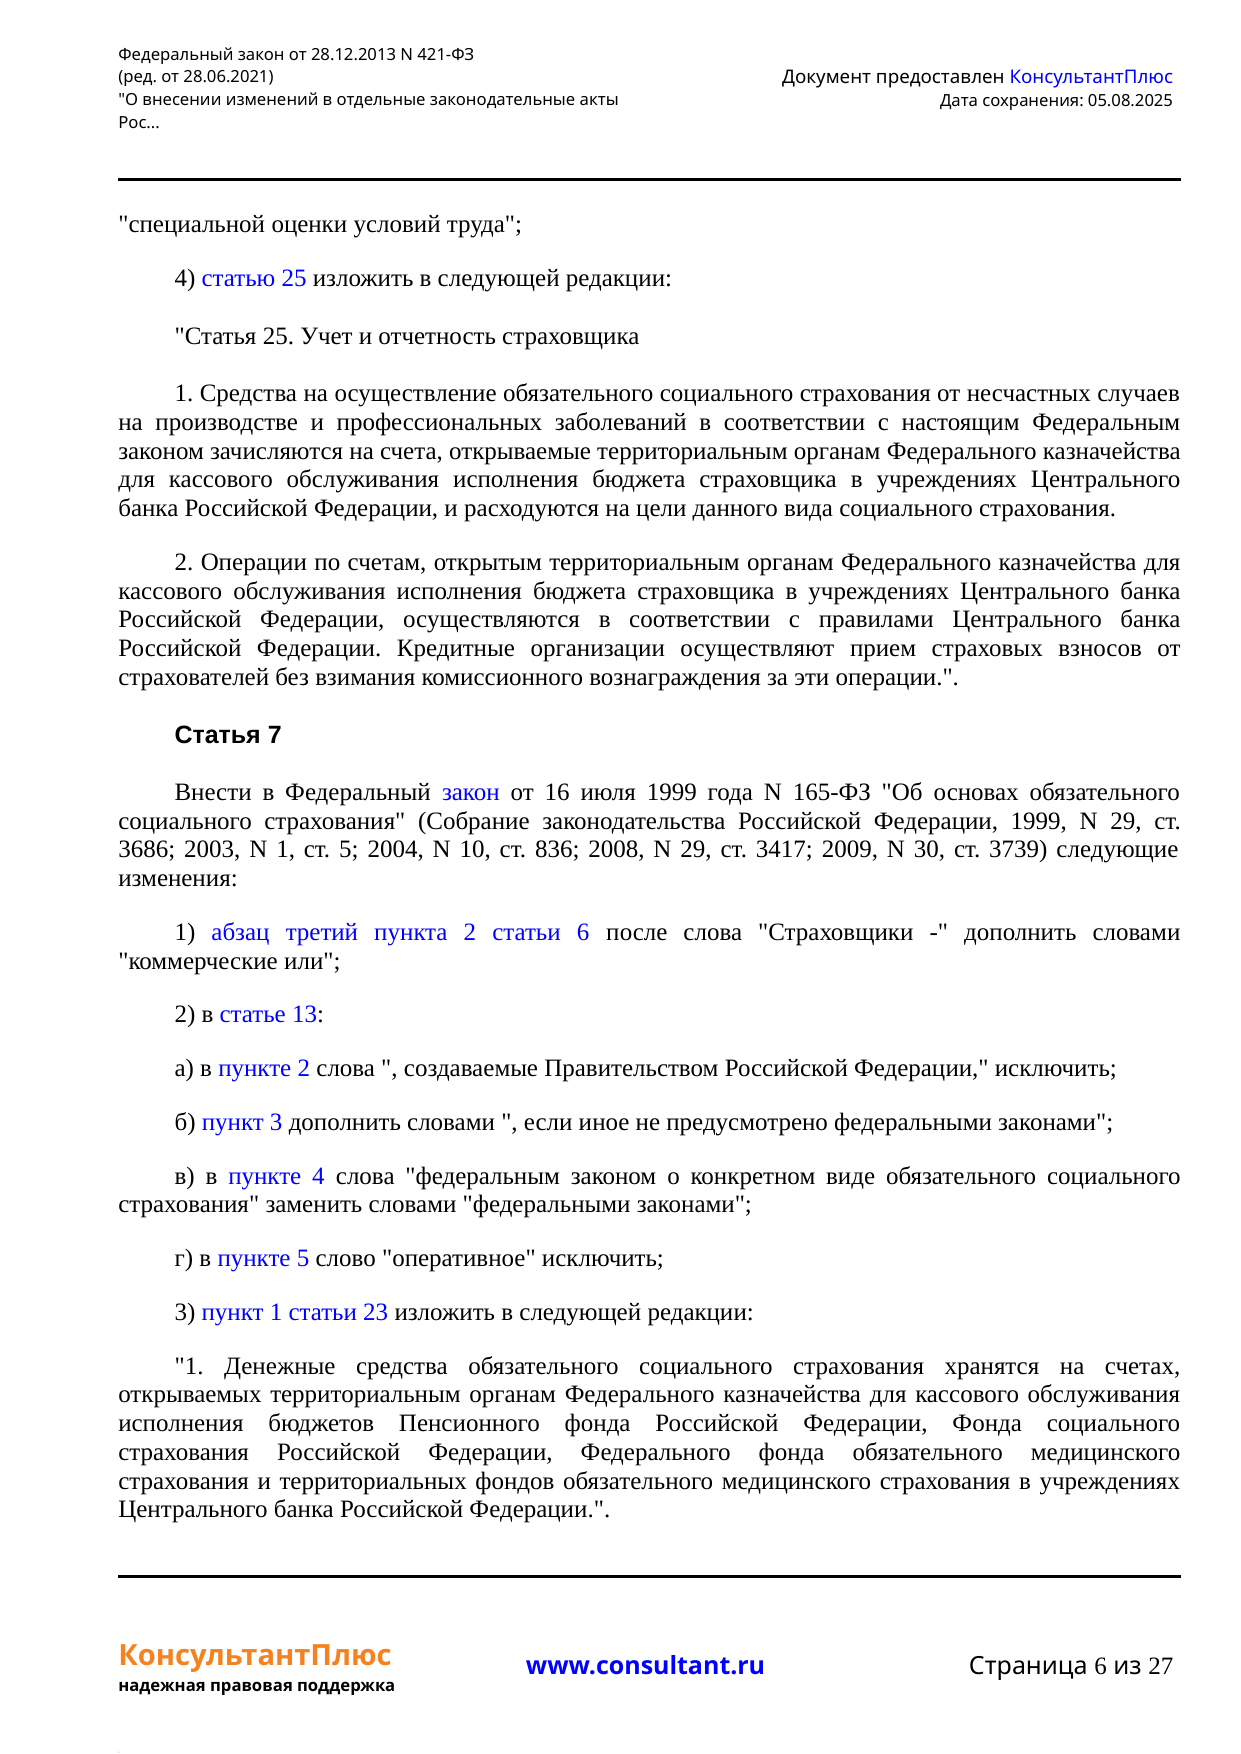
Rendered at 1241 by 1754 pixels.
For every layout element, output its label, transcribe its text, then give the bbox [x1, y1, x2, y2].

text "1. Денежные средства обязательного социального страхования хранятся на счетах, открываемых территориальным органам Федерального казначейства для кассового обслуживания исполнения бюджетов Пенсионного фонда Российской Федерации, Фонда социального страхования Российской Федерации, Федерального фонда обязательного медицинского страхования и территориальных фондов обязательного медицинского страхования в учреждениях Центрального банка Российской Федерации.". [118, 1351, 1181, 1523]
text "Статья 25. Учет и отчетность страховщика [118, 321, 1181, 349]
text 1. Средства на осуществление обязательного социального страхования от несчастных случаев на производстве и профессиональных заболеваний в соответствии с настоящим Федеральным законом зачисляются на счета, открываемые территориальным органам Федерального казначейства для кассового обслуживания исполнения бюджета страховщика в учреждениях Центрального банка Российской Федерации, и расходуются на цели данного вида социального страхования. [118, 378, 1181, 522]
text г) в пункте 5 слово "оперативное" исключить; [118, 1243, 1181, 1272]
text 2) в статье 13: [118, 999, 1181, 1028]
text Внести в Федеральный закон от 16 июля 1999 года N 165-ФЗ "Об основах обязательного социального страхования" (Собрание законодательства Российской Федерации, 1999, N 29, ст. 3686; 2003, N 1, ст. 5; 2004, N 10, ст. 836; 2008, N 29, ст. 3417; 2009, N 30, ст. 3739) следующие изменения: [118, 777, 1181, 892]
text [118, 209, 1181, 238]
text 4) статью 25 изложить в следующей редакции: [118, 263, 1181, 292]
text 3) пункт 1 статьи 23 изложить в следующей редакции: [118, 1297, 1181, 1326]
text 2. Операции по счетам, открытым территориальным органам Федерального казначейства для кассового обслуживания исполнения бюджета страховщика в учреждениях Центрального банка Российской Федерации, осуществляются в соответствии с правилами Центрального банка Российской Федерации. Кредитные организации осуществляют прием страховых взносов от страхователей без взимания комиссионного вознаграждения за эти операции.". [118, 547, 1181, 691]
text в) в пункте 4 слова "федеральным законом о конкретном виде обязательного социального страхования" заменить словами "федеральными законами"; [118, 1161, 1181, 1218]
text б) пункт 3 дополнить словами ", если иное не предусмотрено федеральными законами"; [118, 1107, 1181, 1136]
text 1) абзац третий пункта 2 статьи 6 после слова "Страховщики -" дополнить словами "коммерческие или"; [118, 917, 1181, 974]
title Статья 7 [118, 719, 1181, 748]
text а) в пункте 2 слова ", создаваемые Правительством Российской Федерации," исключить; [118, 1053, 1181, 1082]
